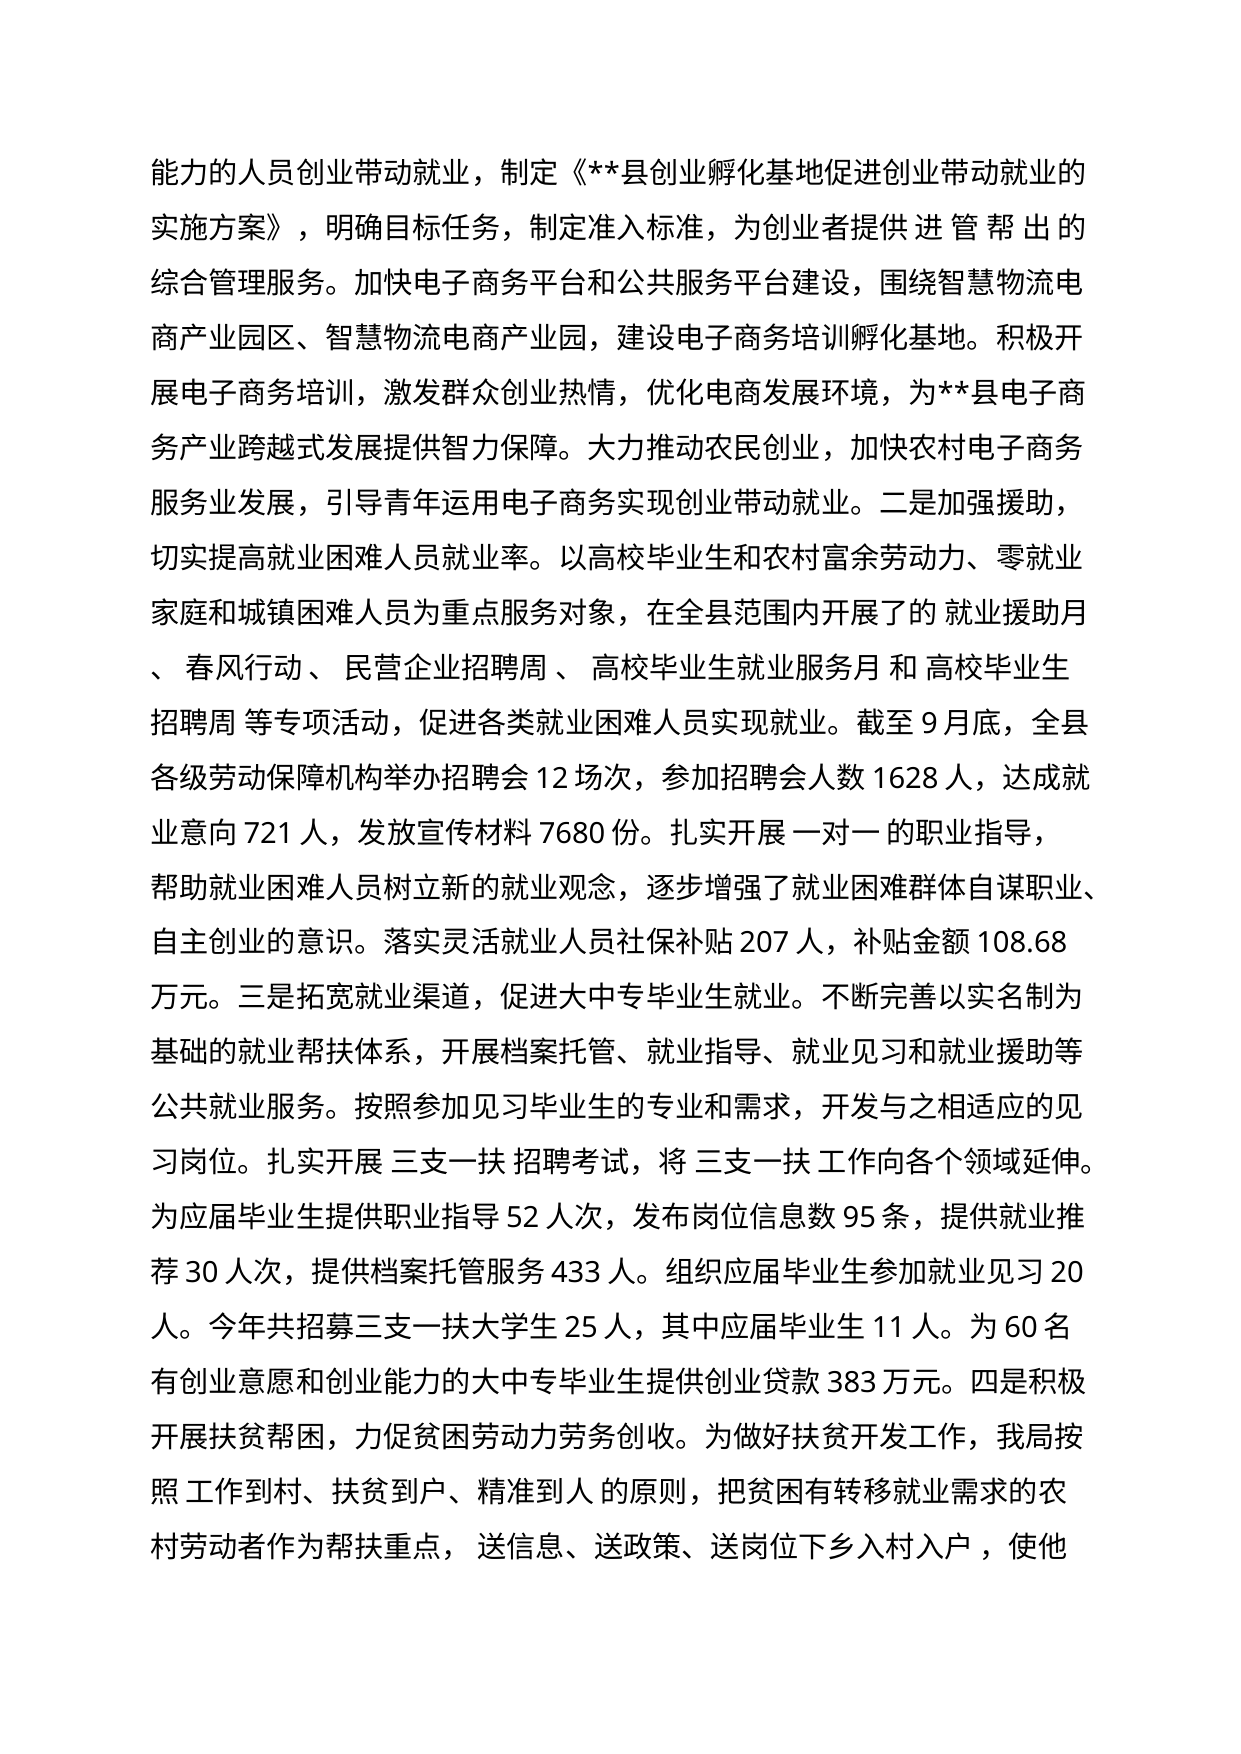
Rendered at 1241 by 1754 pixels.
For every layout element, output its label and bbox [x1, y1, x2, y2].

text [150, 150, 1090, 1566]
